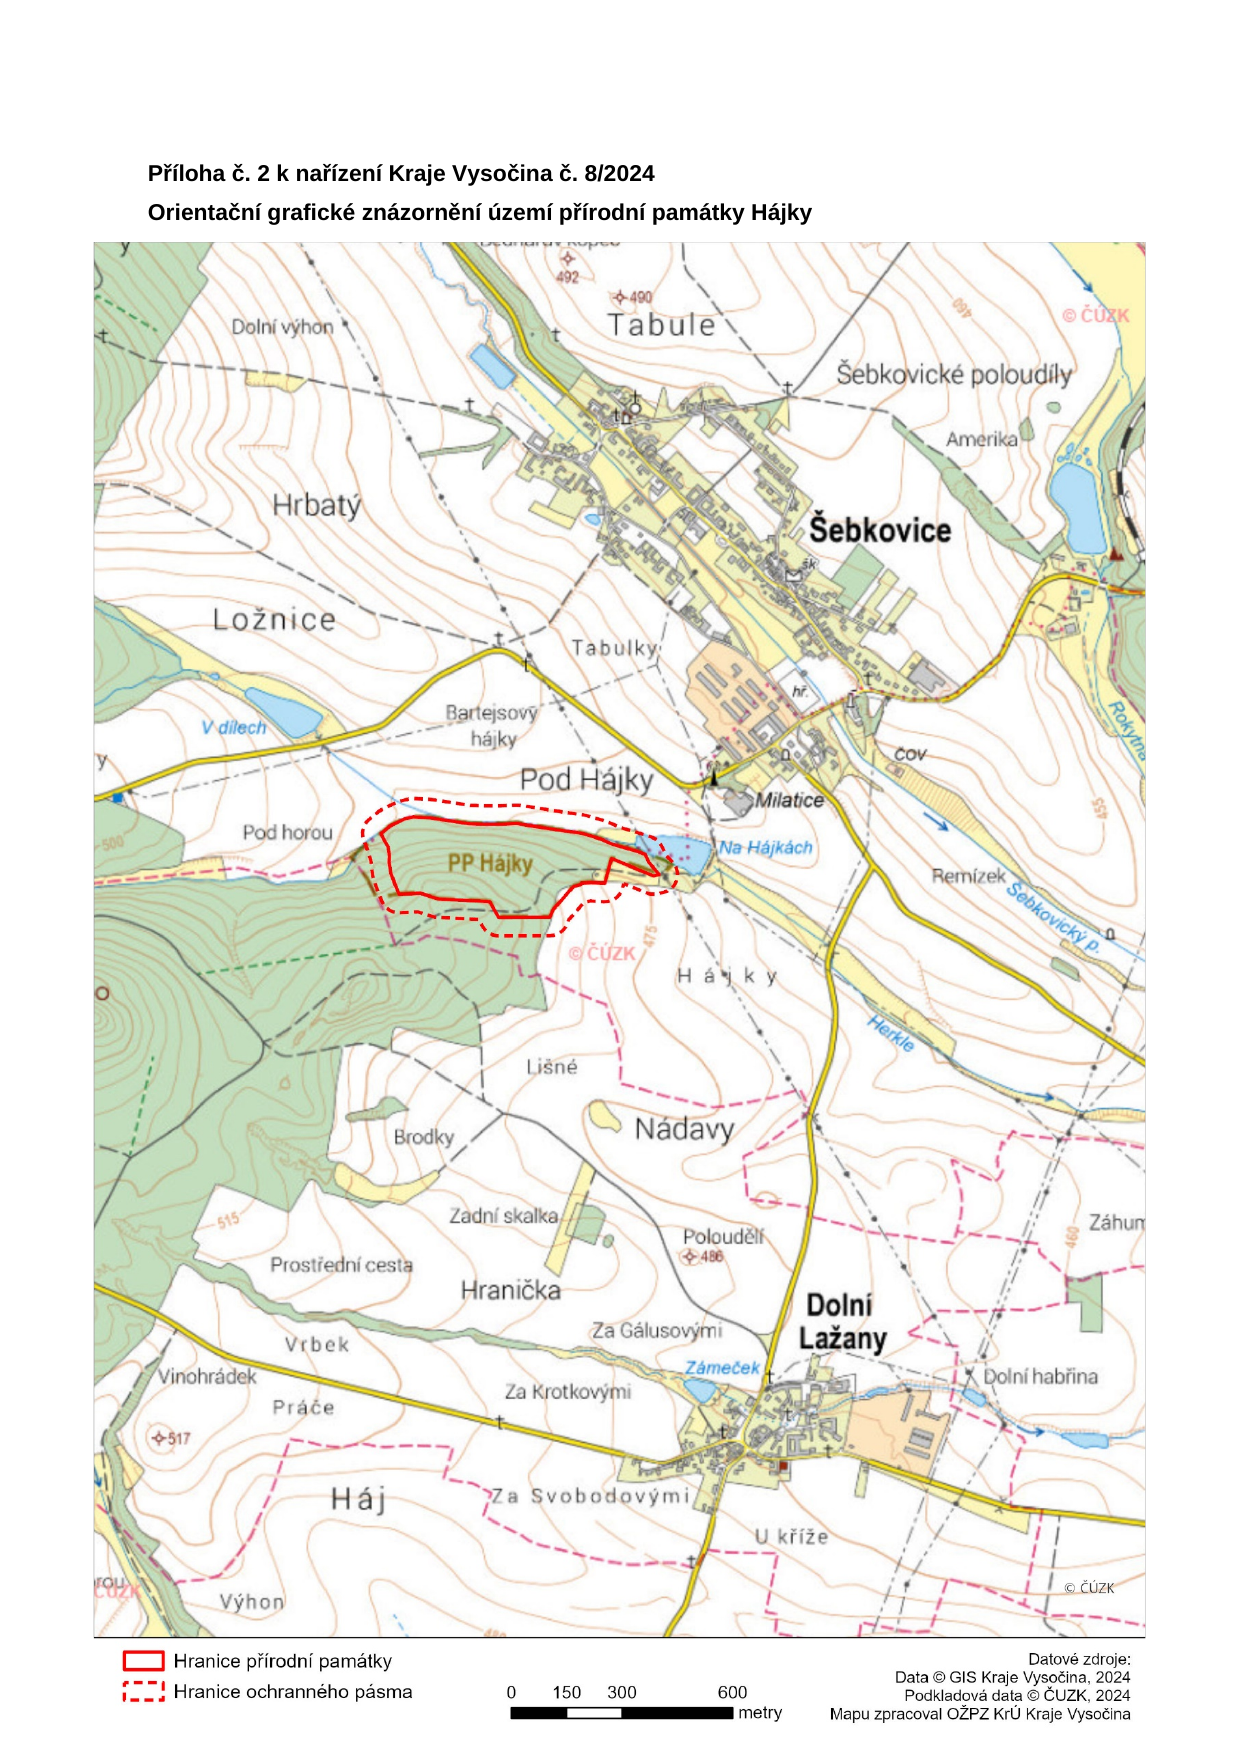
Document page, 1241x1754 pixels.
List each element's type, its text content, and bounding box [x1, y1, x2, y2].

text Příloha č. 2 k nařízení Kraje Vysočina č. 8/2024 [148, 160, 1093, 186]
picture [93, 242, 1146, 1730]
text Orientační grafické znázornění území přírodní památky Hájky [148, 199, 1093, 225]
